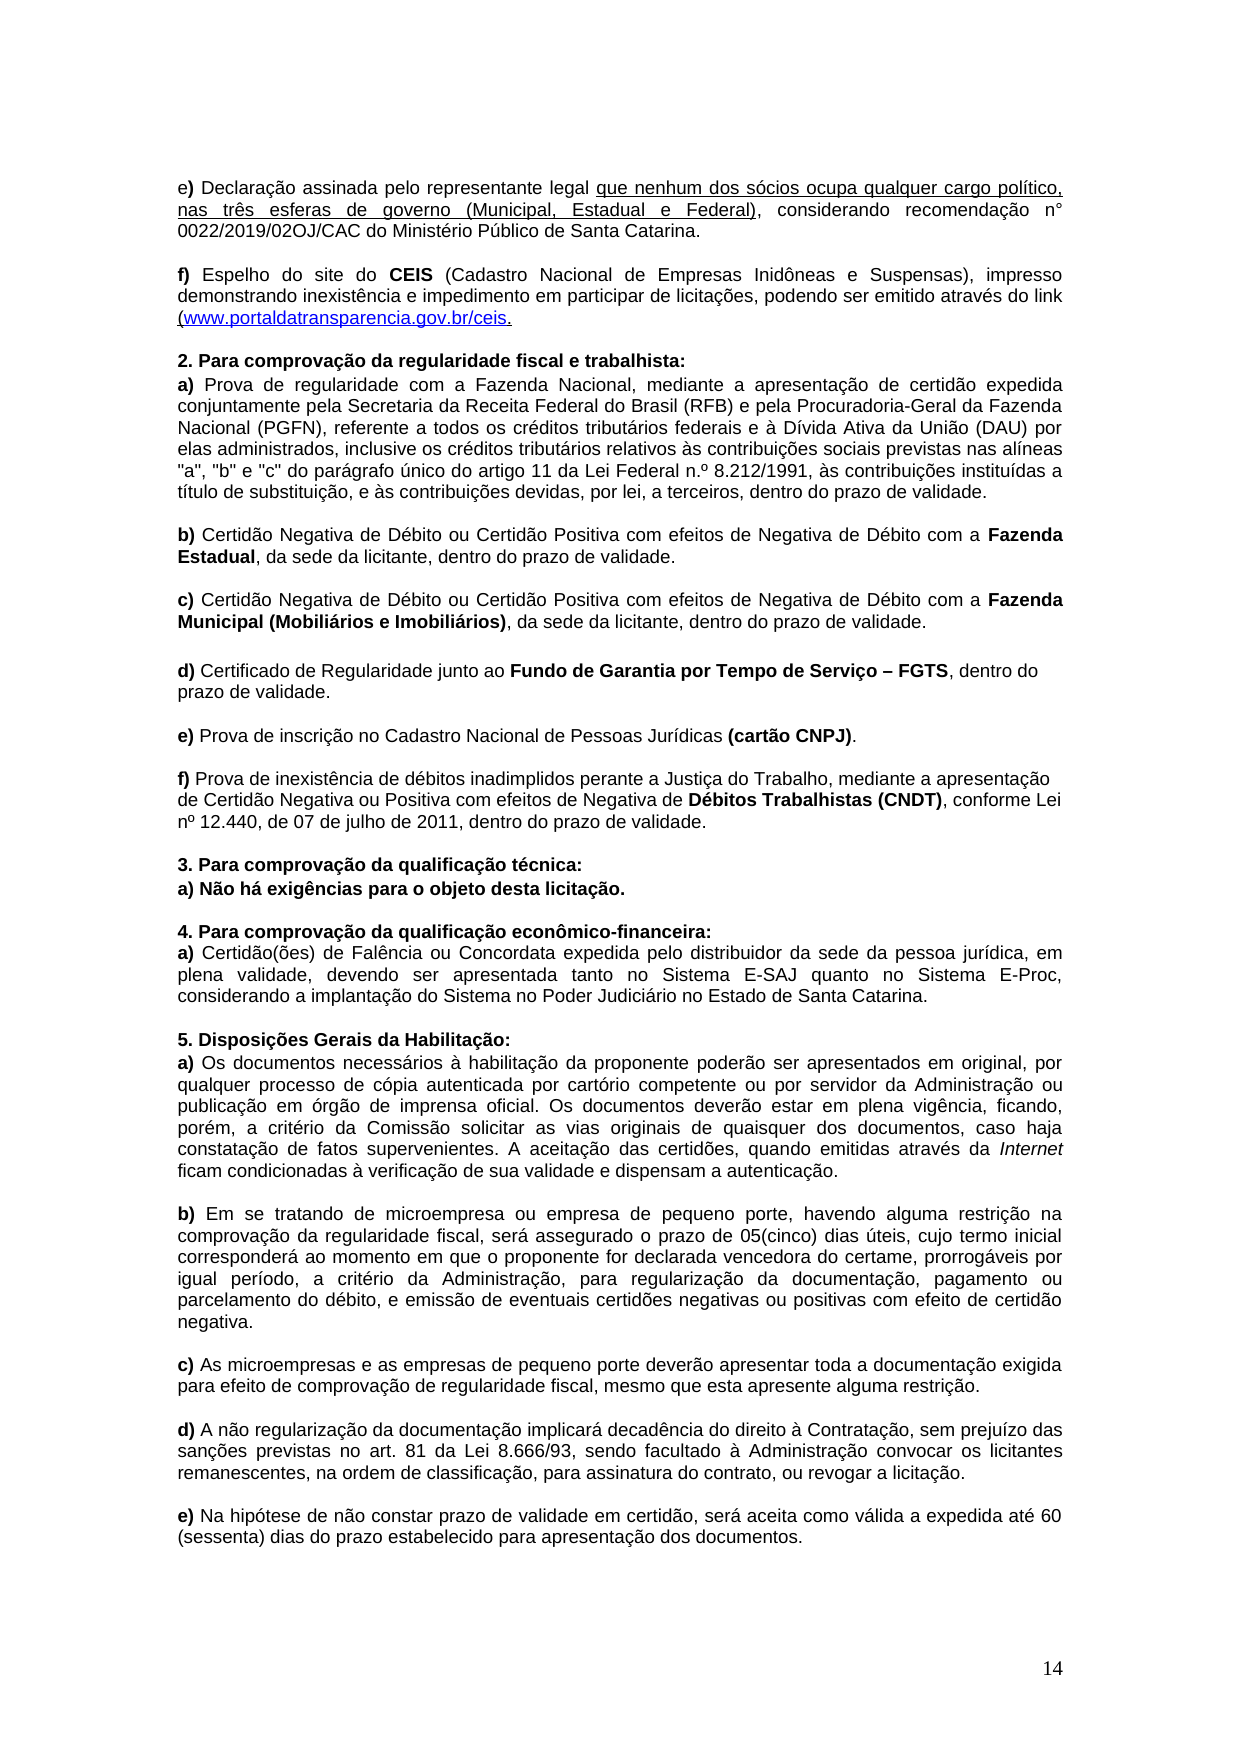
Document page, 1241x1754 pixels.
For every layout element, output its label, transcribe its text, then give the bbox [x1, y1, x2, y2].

text f) Espelho do site do CEIS (Cadastro Nacional de Empresas Inidôneas e Suspensas), impresso demonstrando inexistência e impedimento em participar de licitações, podendo ser emitido através do link (www.portaldatransparencia.gov.br/ceis. [177, 263, 1063, 328]
text d) A não regularização da documentação implicará decadência do direito à Contratação, sem prejuízo das sanções previstas no art. 81 da Lei 8.666/93, sendo facultado à Administração convocar os licitantes remanescentes, na ordem de classificação, para assinatura do contrato, ou revogar a licitação. [177, 1418, 1063, 1483]
text a) Certidão(ões) de Falência ou Concordata expedida pelo distribuidor da sede da pessoa jurídica, em plena validade, devendo ser apresentada tanto no Sistema E-SAJ quanto no Sistema E-Proc, considerando a implantação do Sistema no Poder Judiciário no Estado de Santa Catarina. [177, 942, 1063, 1007]
text a) Os documentos necessários à habilitação da proponente poderão ser apresentados em original, por qualquer processo de cópia autenticada por cartório competente ou por servidor da Administração ou publicação em órgão de imprensa oficial. Os documentos deverão estar em plena vigência, ficando, porém, a critério da Comissão solicitar as vias originais de quaisquer dos documentos, caso haja constatação de fatos supervenientes. A aceitação das certidões, quando emitidas através da Internet ficam condicionadas à verificação de sua validade e dispensam a autenticação. [177, 1052, 1063, 1181]
text e) Declaração assinada pelo representante legal que nenhum dos sócios ocupa qualquer cargo político, nas três esferas de governo (Municipal, Estadual e Federal), considerando recomendação n° 0022/2019/02OJ/CAC do Ministério Público de Santa Catarina. [177, 177, 1063, 242]
text d) Certificado de Regularidade junto ao Fundo de Garantia por Tempo de Serviço – FGTS, dentro do prazo de validade. [177, 660, 1063, 703]
text 3. Para comprovação da qualificação técnica: [177, 854, 1063, 875]
text b) Certidão Negativa de Débito ou Certidão Positiva com efeitos de Negativa de Débito com a Fazenda Estadual, da sede da licitante, dentro do prazo de validade. [177, 524, 1063, 567]
text c) As microempresas e as empresas de pequeno porte deverão apresentar toda a documentação exigida para efeito de comprovação de regularidade fiscal, mesmo que esta apresente alguma restrição. [177, 1354, 1063, 1397]
text b) Em se tratando de microempresa ou empresa de pequeno porte, havendo alguma restrição na comprovação da regularidade fiscal, será assegurado o prazo de 05(cinco) dias úteis, cujo termo inicial corresponderá ao momento em que o proponente for declarada vencedora do certame, prorrogáveis por igual período, a critério da Administração, para regularização da documentação, pagamento ou parcelamento do débito, e emissão de eventuais certidões negativas ou positivas com efeito de certidão negativa. [177, 1203, 1063, 1332]
text a) Prova de regularidade com a Fazenda Nacional, mediante a apresentação de certidão expedida conjuntamente pela Secretaria da Receita Federal do Brasil (RFB) e pela Procuradoria-Geral da Fazenda Nacional (PGFN), referente a todos os créditos tributários federais e à Dívida Ativa da União (DAU) por elas administrados, inclusive os créditos tributários relativos às contribuições sociais previstas nas alíneas "a", "b" e "c" do parágrafo único do artigo 11 da Lei Federal n.º 8.212/1991, às contribuições instituídas a título de substituição, e às contribuições devidas, por lei, a terceiros, dentro do prazo de validade. [177, 373, 1063, 503]
text 2. Para comprovação da regularidade fiscal e trabalhista: [177, 350, 1063, 371]
text a) Não há exigências para o objeto desta licitação. [177, 877, 1063, 899]
text 4. Para comprovação da qualificação econômico-financeira: [177, 921, 1063, 942]
text c) Certidão Negativa de Débito ou Certidão Positiva com efeitos de Negativa de Débito com a Fazenda Municipal (Mobiliários e Imobiliários), da sede da licitante, dentro do prazo de validade. [177, 589, 1063, 632]
text e) Prova de inscrição no Cadastro Nacional de Pessoas Jurídicas (cartão CNPJ). [177, 724, 1063, 746]
text e) Na hipótese de não constar prazo de validade em certidão, será aceita como válida a expedida até 60 (sessenta) dias do prazo estabelecido para apresentação dos documentos. [177, 1505, 1063, 1548]
text f) Prova de inexistência de débitos inadimplidos perante a Justiça do Trabalho, mediante a apresentação de Certidão Negativa ou Positiva com efeitos de Negativa de Débitos Trabalhistas (CNDT), conforme Lei nº 12.440, de 07 de julho de 2011, dentro do prazo de validade. [177, 767, 1063, 832]
text 5. Disposições Gerais da Habilitação: [177, 1028, 1063, 1050]
